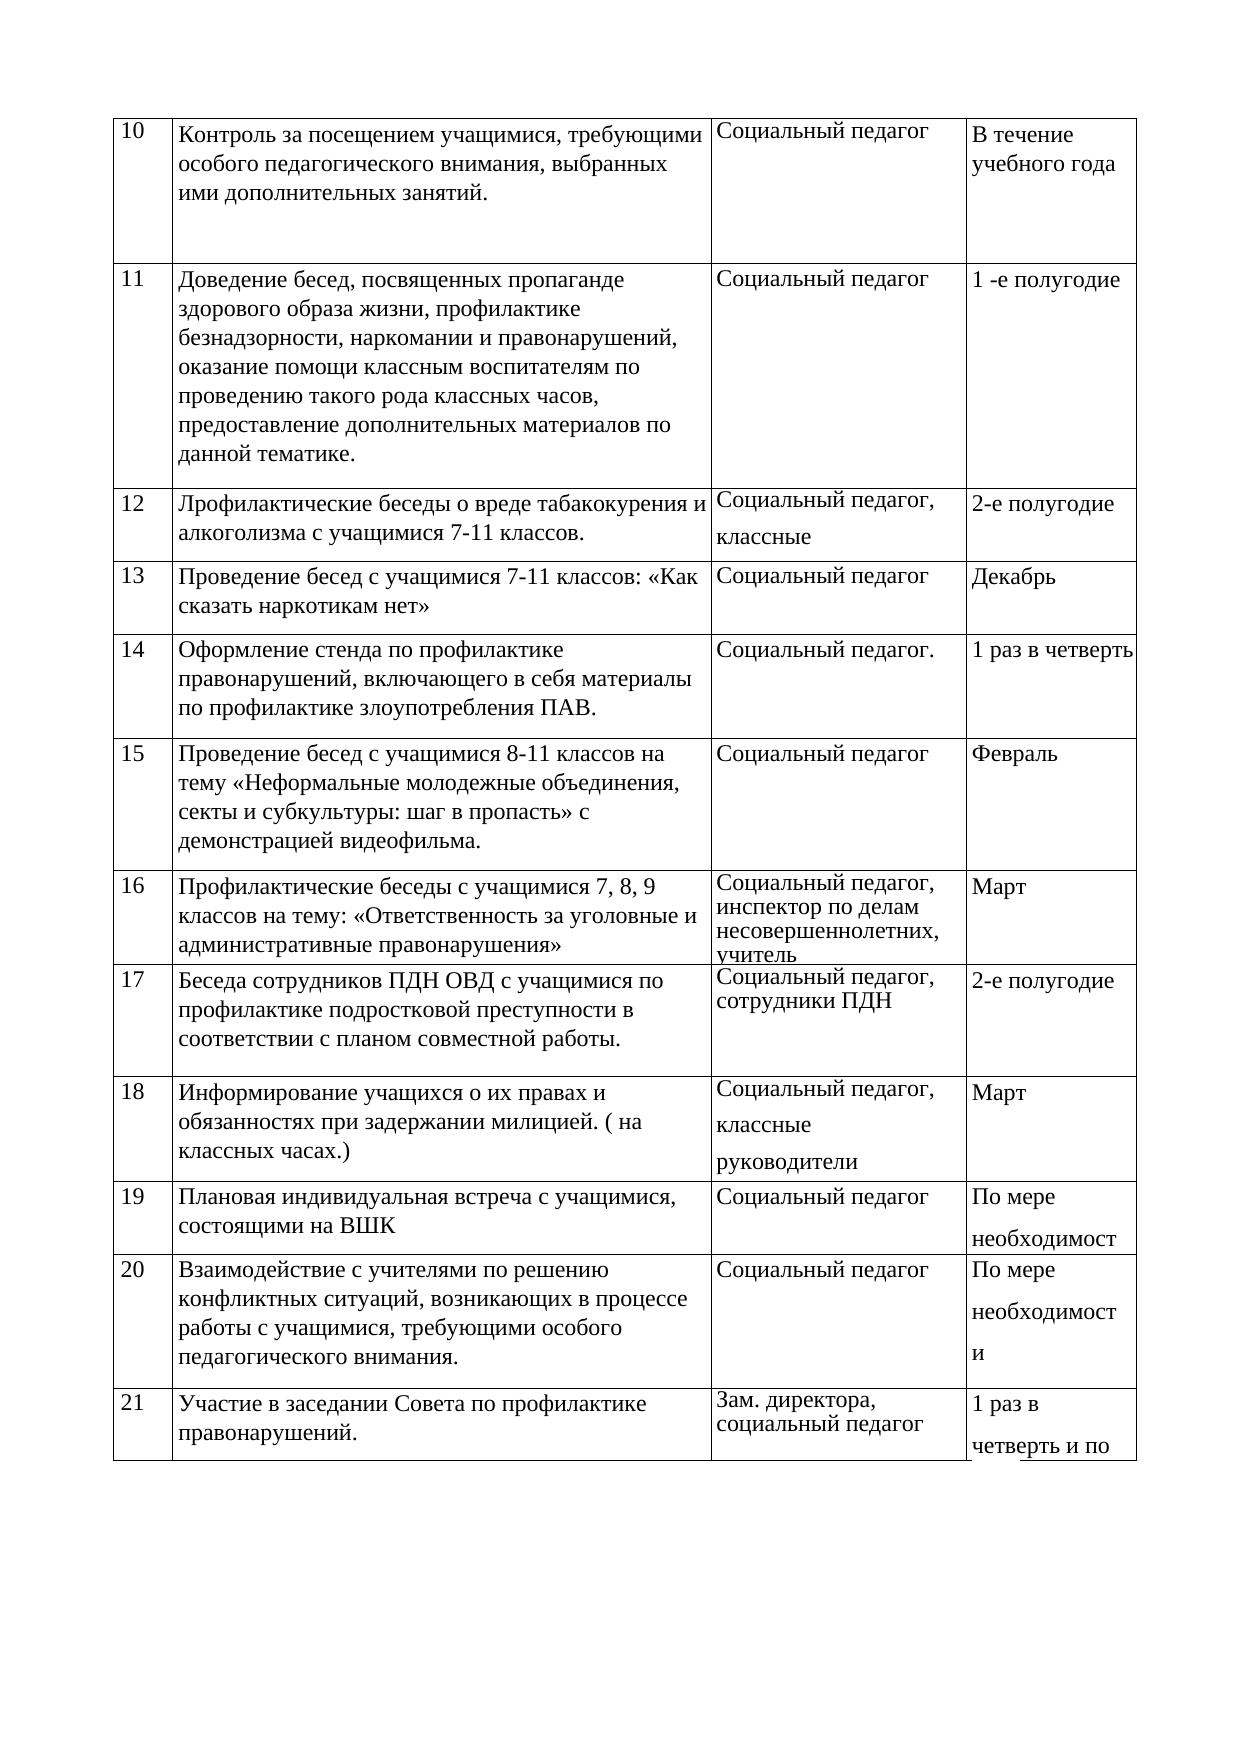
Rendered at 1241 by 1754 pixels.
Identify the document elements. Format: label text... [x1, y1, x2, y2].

table_cell 14 [114, 635, 172, 738]
table_cell 21 [114, 1389, 172, 1460]
table_cell Взаимодействие с учителями по решению конфликтных ситуаций, возникающих в процессе работы с учащимися, требующими особого педагогического внимания. [173, 1255, 711, 1387]
table_cell Проведение бесед с учащимися 8-11 классов на тему «Неформальные молодежные объединения, секты и субкультуры: шаг в пропасть» с демонстрацией видеофильма. [173, 739, 711, 870]
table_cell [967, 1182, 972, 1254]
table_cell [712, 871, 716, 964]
table_cell 19 [114, 1182, 172, 1254]
table_cell Беседа сотрудников ПДН ОВД с учащимися по профилактике подростковой преступности в соответствии с планом совместной работы. [173, 965, 711, 1076]
table_cell Информирование учащихся о их правах и обязанностях при задержании милицией. ( на классных часах.) [173, 1077, 711, 1181]
table_cell Зам. директора, социальный педагог [712, 1389, 966, 1460]
table_cell По мере необходимост и [967, 1255, 1136, 1387]
table_cell 16 [114, 871, 172, 964]
table_cell 13 [114, 562, 172, 633]
table_cell Март [967, 1077, 1136, 1181]
table_cell Контроль за посещением учащимися, требующими особого педагогического внимания, выбранных ими дополнительных занятий. [173, 119, 711, 263]
table_cell Лрофилактические беседы о вреде табакокурения и алкоголизма с учащимися 7-11 классов. [173, 489, 711, 561]
table_cell Социальный педагог [712, 119, 966, 263]
table_cell 2-е полугодие [967, 489, 1136, 561]
table_cell 11 [114, 264, 172, 487]
table_cell Социальный педагог [712, 562, 966, 633]
table_cell Профилактические беседы с учащимися 7, 8, 9 классов на тему: «Ответственность за уголовные и административные правонарушения» [173, 871, 711, 964]
table_cell Социальный педагог [712, 1182, 966, 1254]
table_cell 17 [114, 965, 172, 1076]
table_cell Социальный педагог, классные руководители [712, 1077, 966, 1181]
table_cell 2-е полугодие [967, 965, 1136, 1076]
table_cell Февраль [967, 739, 1136, 870]
table_cell Социальный педагог. [712, 635, 966, 738]
table_cell 20 [114, 1255, 172, 1387]
table_cell 18 [114, 1077, 172, 1181]
table_cell Социальный педагог, сотрудники ПДН [712, 965, 966, 1076]
table_cell 15 [114, 739, 172, 870]
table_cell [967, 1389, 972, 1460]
table_cell В течение учебного года [967, 119, 1136, 263]
table_cell 1 -е полугодие [967, 264, 1136, 487]
table_cell 1 раз в четверть [967, 635, 1136, 738]
table_cell Март [967, 871, 1136, 964]
table_cell Оформление стенда по профилактике правонарушений, включающего в себя материалы по профилактике злоупотребления ПАВ. [173, 635, 711, 738]
table_cell 12 [114, 489, 172, 561]
table_cell Социальный педагог [712, 264, 966, 487]
table_cell Социальный педагог [712, 1255, 966, 1387]
table_cell Плановая индивидуальная встреча с учащимися, состоящими на ВШК [173, 1182, 711, 1254]
table_cell Декабрь [967, 562, 1136, 633]
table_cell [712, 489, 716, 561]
table_cell Доведение бесед, посвященных пропаганде здорового образа жизни, профилактике безнадзорности, наркомании и правонарушений, оказание помощи классным воспитателям по проведению такого рода классных часов, предоставление дополнительных материалов по данной тематике. [173, 264, 711, 487]
table_cell Социальный педагог [712, 739, 966, 870]
table_cell Участие в заседании Совета по профилактике правонарушений. [173, 1389, 711, 1460]
table_cell 10 [114, 119, 172, 263]
table_cell Проведение бесед с учащимися 7-11 классов: «Как сказать наркотикам нет» [173, 562, 711, 633]
